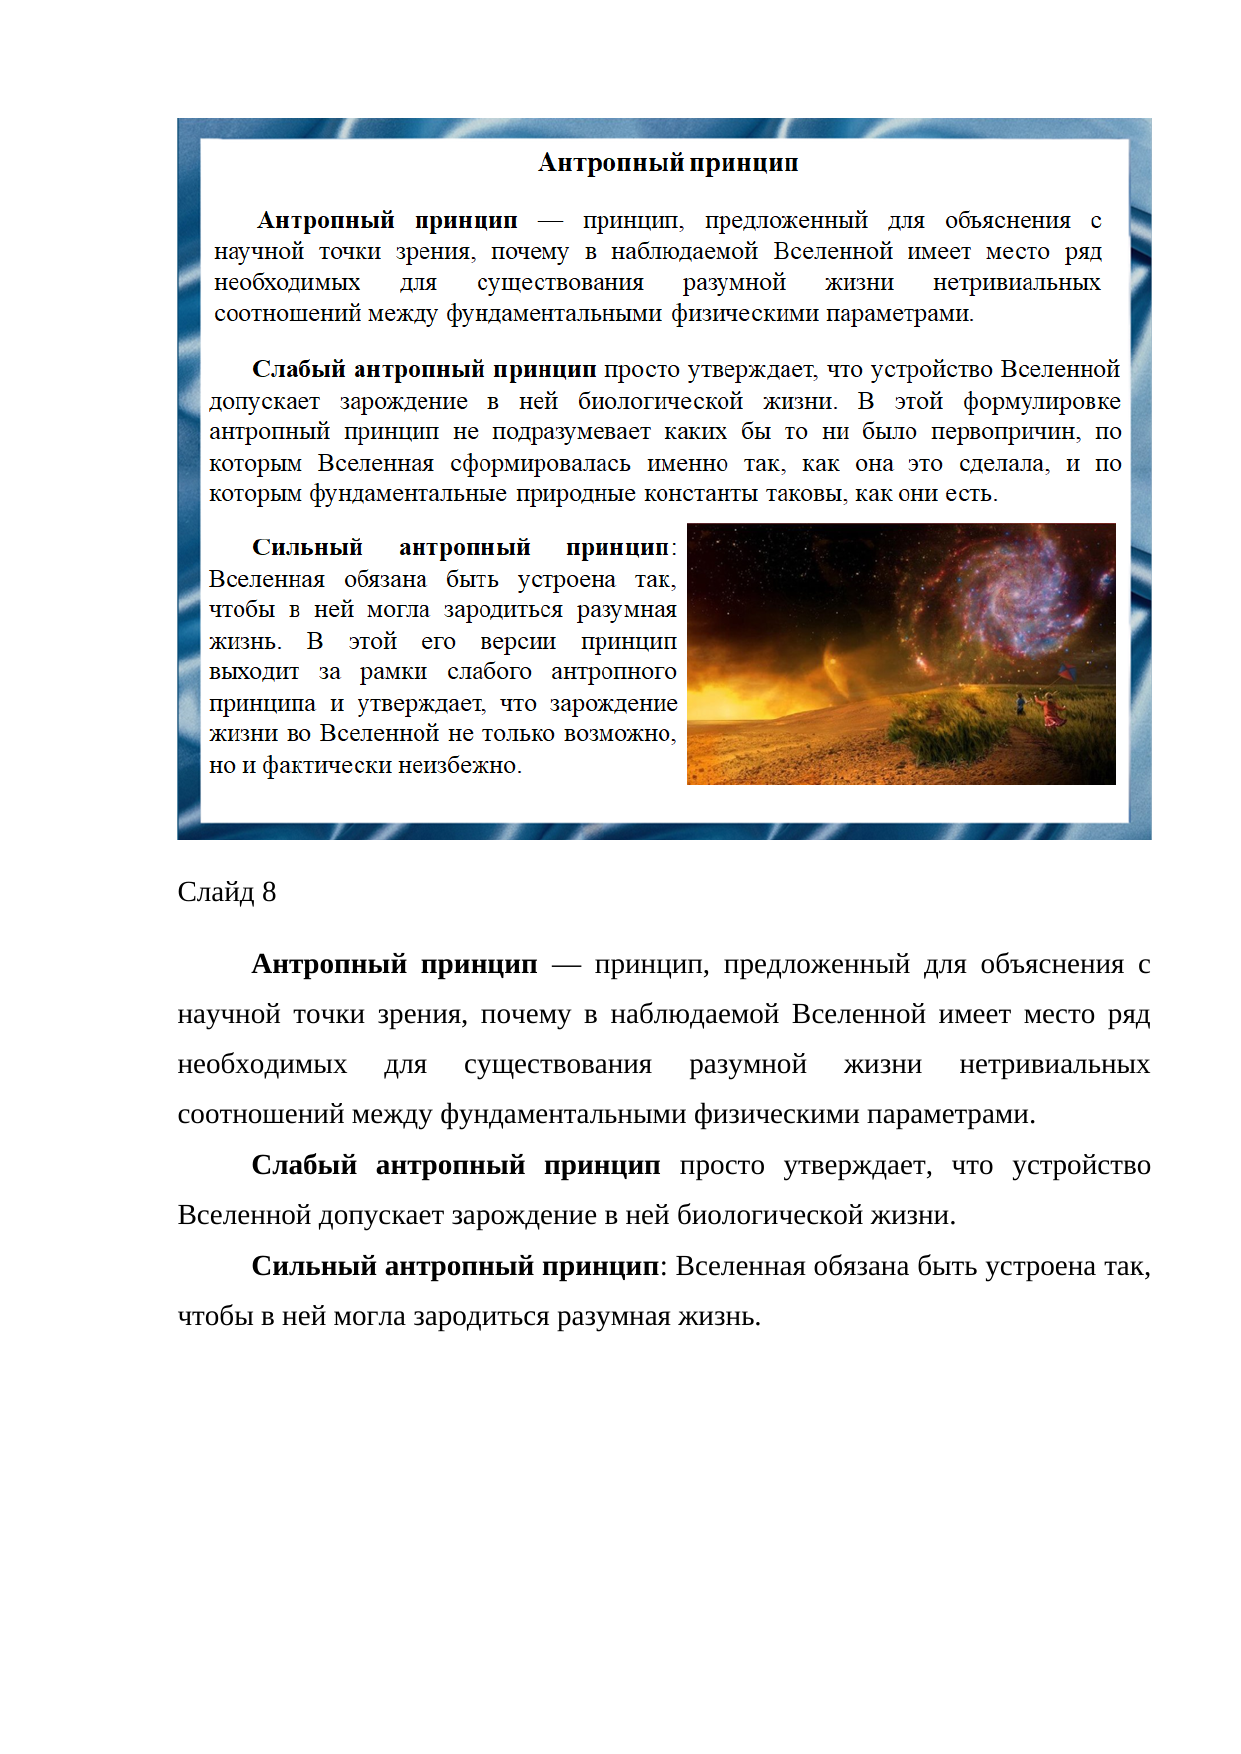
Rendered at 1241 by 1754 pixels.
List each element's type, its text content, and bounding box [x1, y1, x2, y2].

text Слабый антропный принцип просто утверждает, что устройство Вселенной допускает зарождение в ней биологической жизни. [177, 1147, 1152, 1231]
text Сильный антропный принцип: Вселенная обязана быть устроена так, чтобы в ней могла зародиться разумная жизнь. [177, 1248, 1152, 1331]
text Слайд 8 [177, 874, 1152, 908]
picture [177, 118, 1152, 840]
text Антропный принцип — принцип, предложенный для объяснения с научной точки зрения, почему в наблюдаемой Вселенной имеет место ряд необходимых для существования разумной жизни нетривиальных соотношений между фундаментальными физическими параметрами. [177, 946, 1152, 1130]
